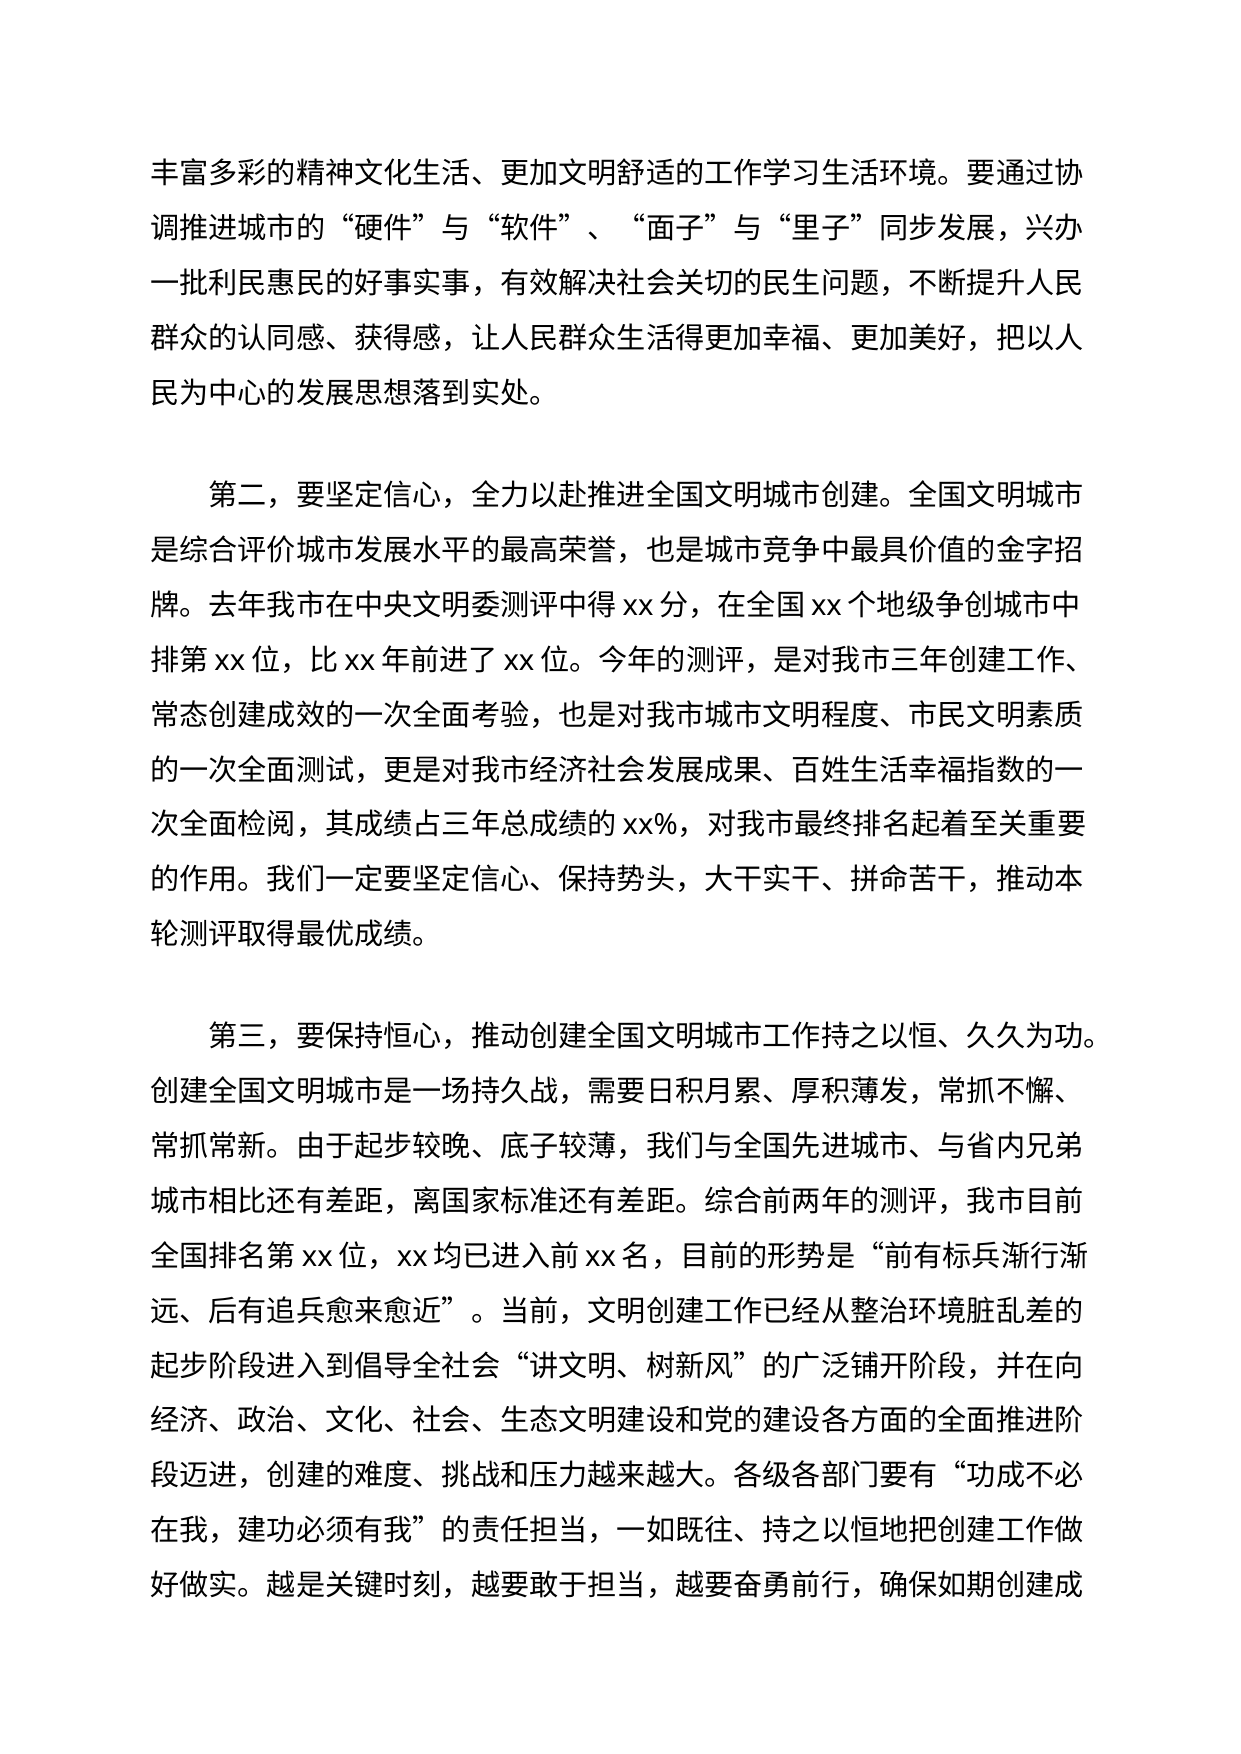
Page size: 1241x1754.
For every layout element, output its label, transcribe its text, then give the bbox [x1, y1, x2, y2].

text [150, 1013, 1090, 1604]
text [150, 150, 1090, 412]
text 第二，要坚定信心，全力以赴推进全国文明城市创建。全国文明城市是综合评价城市发展水平的最高荣誉，也是城市竞争中最具价值的金字招牌。去年我市在中央文明委测评中得xx分，在全国xx个地级争创城市中排第xx位，比xx年前进了xx位。今年的测评，是对我市三年创建工作、常态创建成效的一次全面考验，也是对我市城市文明程度、市民文明素质的一次全面测试，更是对我市经济社会发展成果、百姓生活幸福指数的一次全面检阅，其成绩占三年总成绩的xx%，对我市最终排名起着至关重要的作用。我们一定要坚定信心、保持势头，大干实干、拼命苦干，推动本轮测评取得最优成绩。 [150, 471, 1090, 953]
